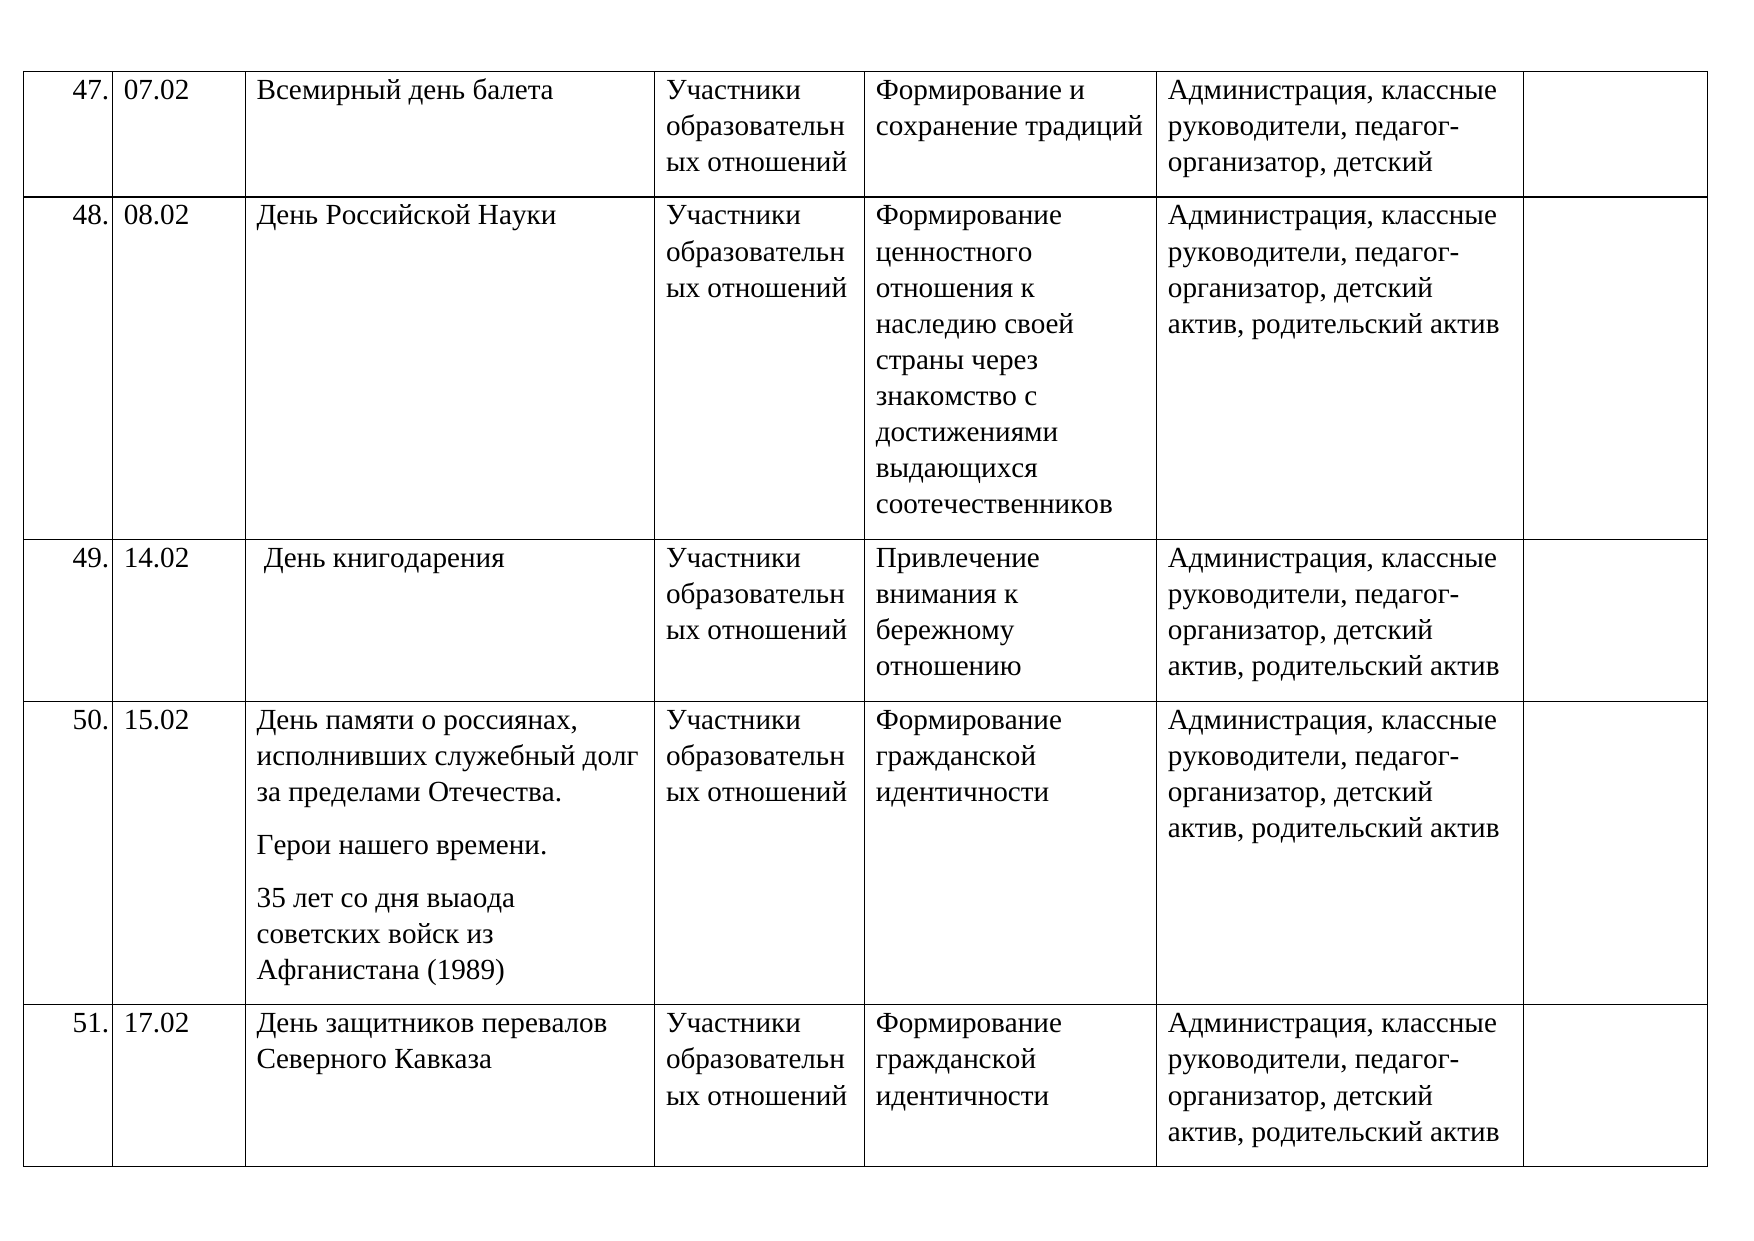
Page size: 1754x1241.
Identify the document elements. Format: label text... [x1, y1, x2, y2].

table_cell Администрация, классные руководители, педагог-организатор, детский актив, родительский актив [1157, 198, 1523, 539]
table_cell Участники образовательных отношений [655, 702, 864, 1004]
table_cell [655, 1005, 864, 1166]
table_cell [24, 540, 112, 701]
table_cell Формирование ценностного отношения к наследию своей страны через знакомство с достижениями выдающихся соотечественников [865, 198, 1156, 539]
table_cell [24, 72, 112, 196]
table_cell Привлечение внимания к бережному отношению [865, 540, 1156, 701]
table_cell Администрация, классные руководители, педагог-организатор, детский актив, родительский актив [1157, 702, 1523, 1004]
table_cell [1157, 72, 1523, 196]
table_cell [1157, 1005, 1523, 1166]
table_cell [24, 702, 112, 1004]
table_cell 17.02 [113, 1005, 245, 1166]
table_cell 14.02 [113, 540, 245, 701]
table_cell 07.02 [113, 72, 245, 196]
table_cell День Российской Науки [246, 198, 654, 539]
table_cell [24, 1005, 112, 1166]
table_cell [1524, 702, 1707, 1004]
table_cell [24, 198, 112, 539]
table_cell Всемирный день балета [246, 72, 654, 196]
table_cell 15.02 [113, 702, 245, 1004]
table_cell День защитников перевалов Северного Кавказа [246, 1005, 654, 1166]
table_cell День памяти о россиянах, исполнивших служебный долг за пределами Отечества. Герои нашего времени. 35 лет со дня выаода советских войск из Афганистана (1989) [246, 702, 654, 1004]
table_cell Формирование гражданской идентичности [865, 1005, 1156, 1166]
table_cell [1524, 540, 1707, 701]
table_cell Участники образовательных отношений [655, 540, 864, 701]
table_cell Формирование гражданской идентичности [865, 702, 1156, 1004]
table_cell Администрация, классные руководители, педагог-организатор, детский актив, родительский актив [1157, 540, 1523, 701]
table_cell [655, 72, 864, 196]
table_cell День книгодарения [246, 540, 654, 701]
table_cell 08.02 [113, 198, 245, 539]
table_cell Участники образовательных отношений [655, 198, 864, 539]
table_cell [1524, 1005, 1707, 1166]
table_cell [1524, 198, 1707, 539]
table_cell [1524, 72, 1707, 196]
table_cell Формирование и сохранение традиций [865, 72, 1156, 196]
